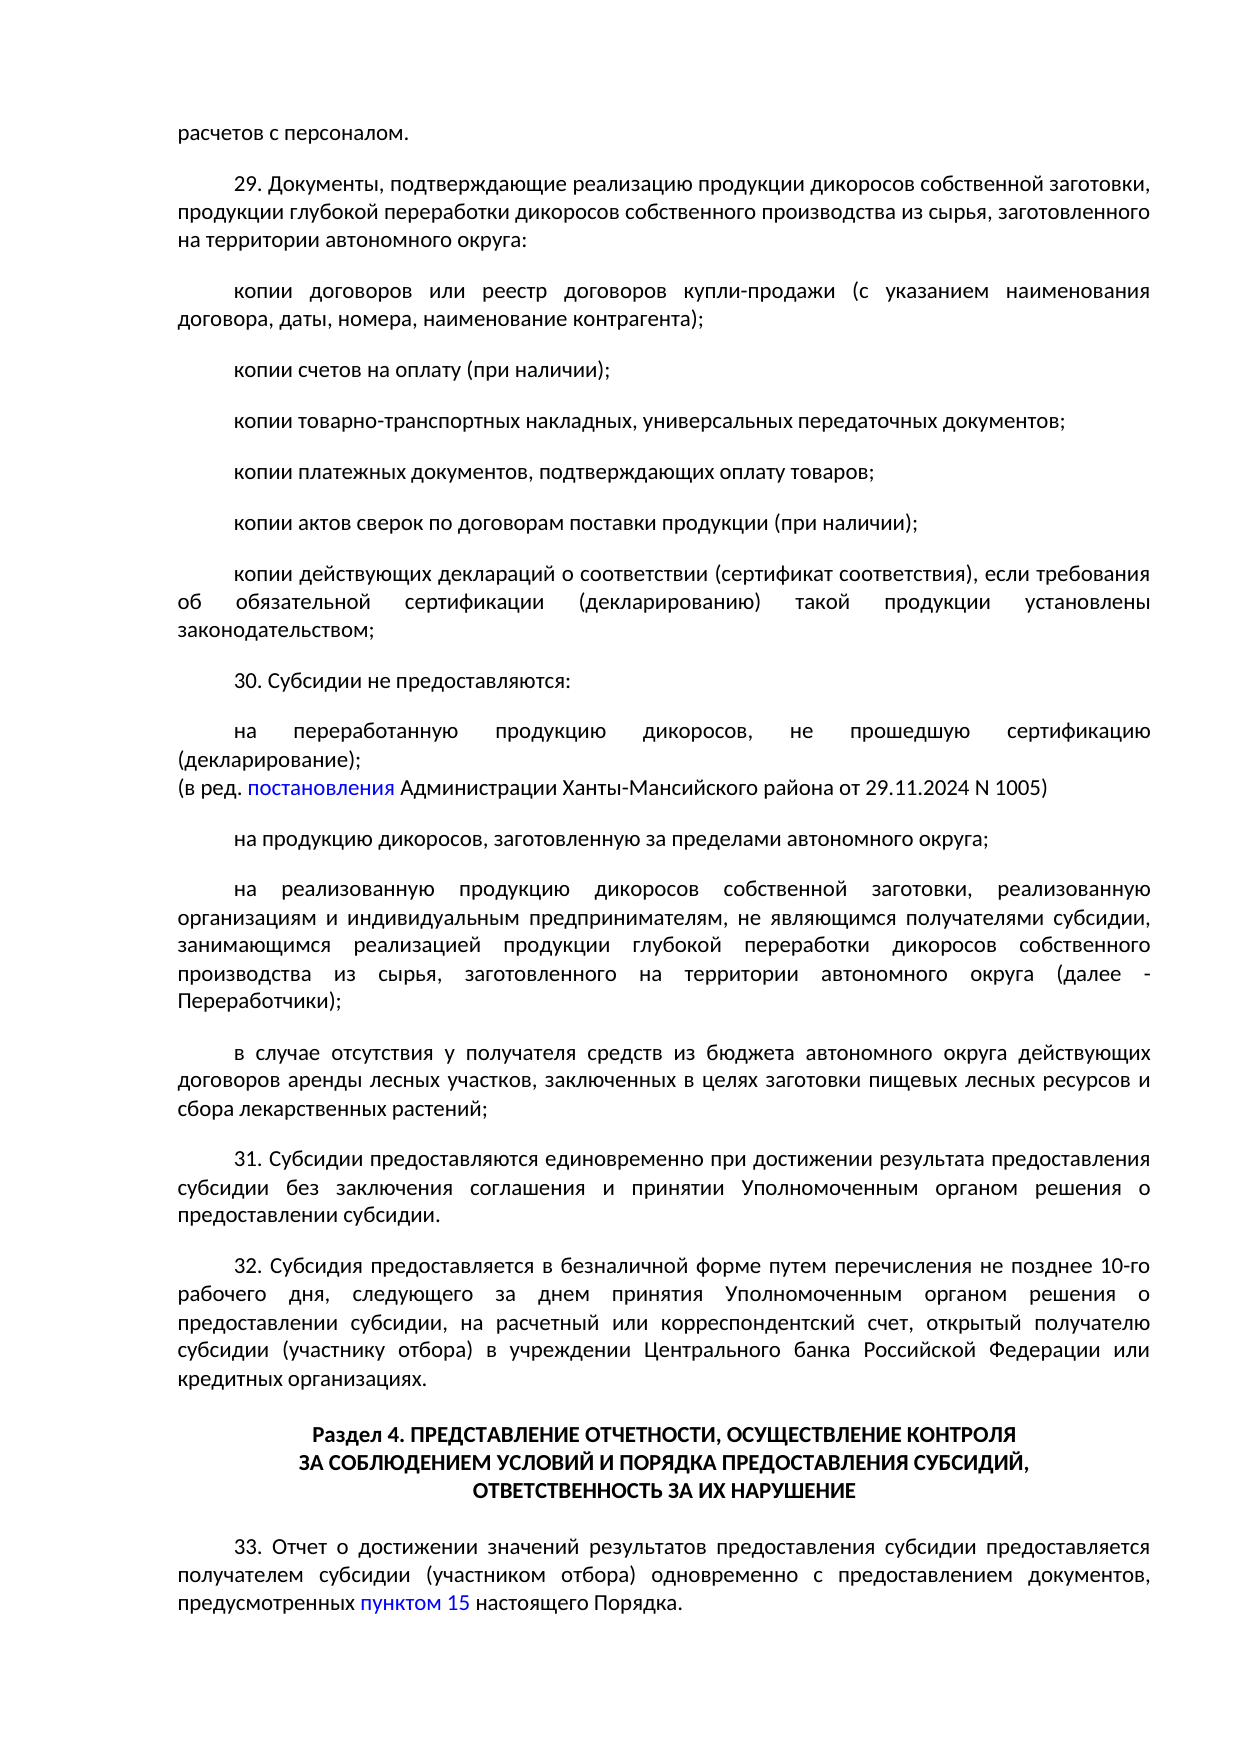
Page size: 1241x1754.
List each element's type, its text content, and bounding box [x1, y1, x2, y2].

text копии счетов на оплату (при наличии); [177, 355, 1152, 383]
text 33. Отчет о достижении значений результатов предоставления субсидии предоставляется получателем субсидии (участником отбора) одновременно с предоставлением документов, предусмотренных пунктом 15 настоящего Порядка. [177, 1532, 1152, 1616]
text 30. Субсидии не предоставляются: [177, 666, 1152, 694]
text копии платежных документов, подтверждающих оплату товаров; [177, 457, 1152, 485]
text на реализованную продукцию дикоросов собственной заготовки, реализованную организациям и индивидуальным предпринимателям, не являющимся получателями субсидии, занимающимся реализацией продукции глубокой переработки дикоросов собственного производства из сырья, заготовленного на территории автономного округа (далее - Переработчики); [177, 874, 1152, 1015]
title ЗА СОБЛЮДЕНИЕМ УСЛОВИЙ И ПОРЯДКА ПРЕДОСТАВЛЕНИЯ СУБСИДИЙ, [177, 1448, 1152, 1476]
text 29. Документы, подтверждающие реализацию продукции дикоросов собственной заготовки, продукции глубокой переработки дикоросов собственного производства из сырья, заготовленного на территории автономного округа: [177, 169, 1152, 253]
text 31. Субсидии предоставляются единовременно при достижении результата предоставления субсидии без заключения соглашения и принятии Уполномоченным органом решения о предоставлении субсидии. [177, 1144, 1152, 1229]
text на переработанную продукцию дикоросов, не прошедшую сертификацию (декларирование); [177, 717, 1152, 773]
text копии товарно-транспортных накладных, универсальных передаточных документов; [177, 406, 1152, 434]
text на продукцию дикоросов, заготовленную за пределами автономного округа; [177, 824, 1152, 852]
title ОТВЕТСТВЕННОСТЬ ЗА ИХ НАРУШЕНИЕ [177, 1476, 1152, 1504]
text (в ред. постановления Администрации Ханты-Мансийского района от 29.11.2024 N 1005) [177, 773, 1152, 801]
text копии актов сверок по договорам поставки продукции (при наличии); [177, 508, 1152, 536]
text в случае отсутствия у получателя средств из бюджета автономного округа действующих договоров аренды лесных участков, заключенных в целях заготовки пищевых лесных ресурсов и сбора лекарственных растений; [177, 1038, 1152, 1122]
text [177, 118, 1152, 146]
text копии договоров или реестр договоров купли-продажи (с указанием наименования договора, даты, номера, наименование контрагента); [177, 276, 1152, 332]
text копии действующих деклараций о соответствии (сертификат соответствия), если требования об обязательной сертификации (декларированию) такой продукции установлены законодательством; [177, 559, 1152, 643]
text 32. Субсидия предоставляется в безналичной форме путем перечисления не позднее 10-го рабочего дня, следующего за днем принятия Уполномоченным органом решения о предоставлении субсидии, на расчетный или корреспондентский счет, открытый получателю субсидии (участнику отбора) в учреждении Центрального банка Российской Федерации или кредитных организациях. [177, 1252, 1152, 1392]
title Раздел 4. ПРЕДСТАВЛЕНИЕ ОТЧЕТНОСТИ, ОСУЩЕСТВЛЕНИЕ КОНТРОЛЯ [177, 1420, 1152, 1448]
